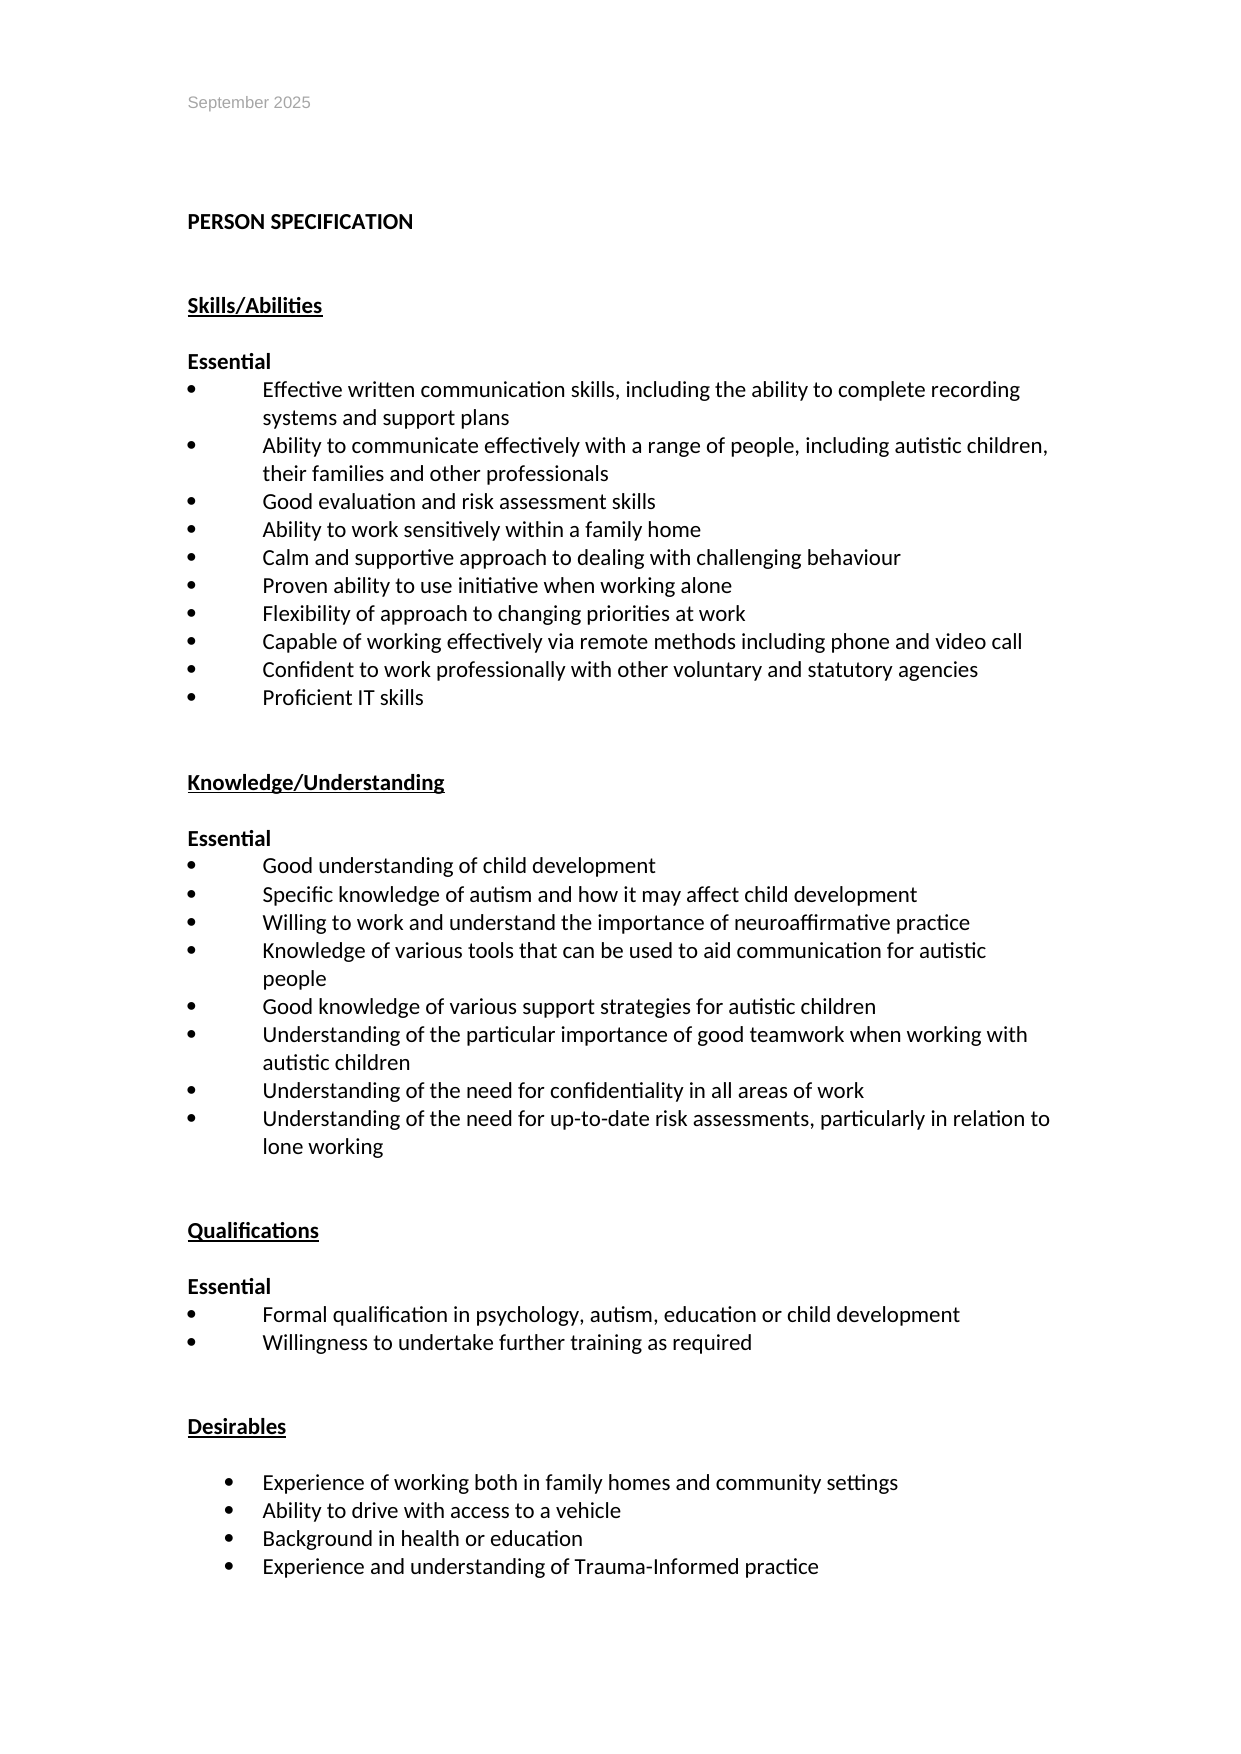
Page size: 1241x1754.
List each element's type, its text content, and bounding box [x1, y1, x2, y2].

list Good understanding of child development [187, 852, 1053, 880]
text Qualifications [187, 1216, 1053, 1244]
list Knowledge of various tools that can be used to aid communication for autistic people [187, 936, 1053, 992]
list Calm and supportive approach to dealing with challenging behaviour [187, 543, 1053, 571]
list Proven ability to use initiative when working alone [187, 571, 1053, 599]
list Good knowledge of various support strategies for autistic children [187, 992, 1053, 1020]
text Essential [187, 347, 1053, 375]
list Good evaluation and risk assessment skills [187, 487, 1053, 515]
list Experience and understanding of Trauma-Informed practice [225, 1552, 1053, 1580]
list Capable of working effectively via remote methods including phone and video call [187, 627, 1053, 656]
list Understanding of the need for up-to-date risk assessments, particularly in relation to lone working [187, 1104, 1053, 1160]
list Flexibility of approach to changing priorities at work [187, 599, 1053, 627]
list Experience of working both in family homes and community settings [225, 1468, 1053, 1496]
list Confident to work professionally with other voluntary and statutory agencies [187, 656, 1053, 683]
text Desirables [187, 1412, 1053, 1440]
list Effective written communication skills, including the ability to complete recording systems and support plans [187, 375, 1053, 431]
text Essential [187, 824, 1053, 852]
text Knowledge/Understanding [187, 768, 1053, 796]
list Specific knowledge of autism and how it may affect child development [187, 880, 1053, 908]
list Ability to communicate effectively with a range of people, including autistic children, their families and other professionals [187, 431, 1053, 487]
text Essential [187, 1272, 1053, 1300]
list Willing to work and understand the importance of neuroaffirmative practice [187, 908, 1053, 936]
list Understanding of the particular importance of good teamwork when working with autistic children [187, 1020, 1053, 1076]
text Skills/Abilities [187, 291, 1053, 319]
list Proficient IT skills [187, 683, 1053, 712]
list Ability to drive with access to a vehicle [225, 1496, 1053, 1524]
list Formal qualification in psychology, autism, education or child development [187, 1300, 1053, 1328]
list Ability to work sensitively within a family home [187, 515, 1053, 543]
list Understanding of the need for confidentiality in all areas of work [187, 1076, 1053, 1104]
list Willingness to undertake further training as required [187, 1328, 1125, 1356]
text PERSON SPECIFICATION [187, 207, 1053, 235]
list Background in health or education [225, 1524, 1053, 1552]
